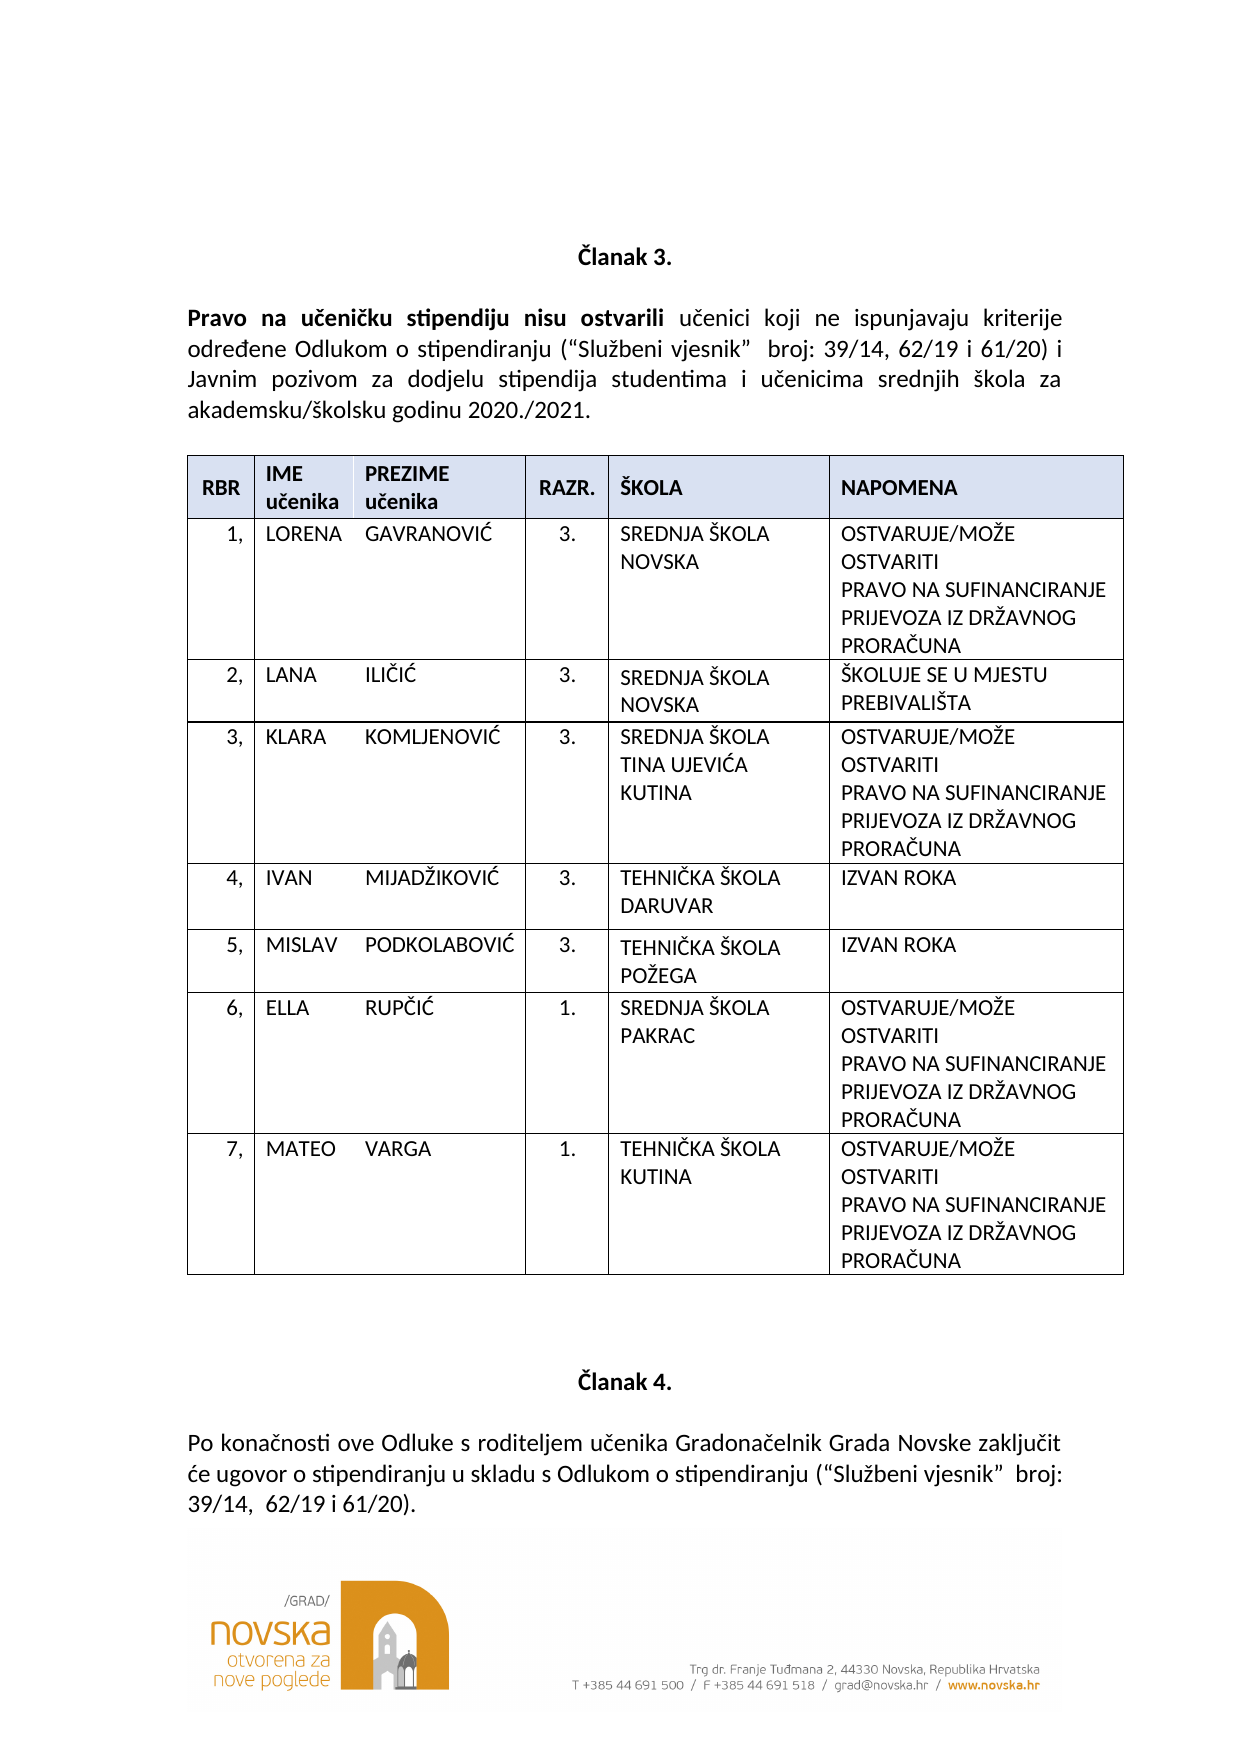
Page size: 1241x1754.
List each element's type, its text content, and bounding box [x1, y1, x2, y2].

table_cell KLARA [255, 723, 353, 862]
table_cell GAVRANOVIĆ [354, 519, 525, 659]
table_cell 3. [526, 519, 608, 659]
table_header ŠKOLA [609, 456, 829, 518]
table_cell IZVAN ROKA [830, 930, 1123, 992]
table_cell 2, [188, 660, 254, 721]
table_cell KOMLJENOVIĆ [354, 723, 525, 862]
table_cell ŠKOLUJE SE U MJESTU PREBIVALIŠTA [830, 660, 1123, 721]
table_cell 1, [188, 519, 254, 659]
table_cell 3. [526, 660, 608, 721]
text Članak 4. [187, 1367, 1063, 1397]
table_cell IZVAN ROKA [830, 864, 1123, 929]
table_cell OSTVARUJE/MOŽE OSTVARITI PRAVO NA SUFINANCIRANJE PRIJEVOZA IZ DRŽAVNOG PRORAČUNA [830, 519, 1123, 659]
table_cell TEHNIČKA ŠKOLA POŽEGA [609, 930, 829, 992]
table_cell MISLAV [255, 930, 353, 992]
table_cell PODKOLABOVIĆ [354, 930, 525, 992]
table_cell SREDNJA ŠKOLA TINA UJEVIĆA KUTINA [609, 723, 829, 862]
text Po konačnosti ove Odluke s roditeljem učenika Gradonačelnik Grada Novske zaključit će ugovor o stipendiranju u skladu s Odlukom o stipendiranju (“Službeni vjesnik” broj: 39/14, 62/19 i 61/20). [187, 1428, 1063, 1519]
table_cell LORENA [255, 519, 353, 659]
table_cell VARGA [354, 1134, 525, 1274]
table_header IME učenika [255, 456, 353, 518]
table_header RAZR. [526, 456, 608, 518]
table_cell 3. [526, 930, 608, 992]
table_cell LANA [255, 660, 353, 721]
table_cell RUPČIĆ [354, 993, 525, 1133]
table_cell OSTVARUJE/MOŽE OSTVARITI PRAVO NA SUFINANCIRANJE PRIJEVOZA IZ DRŽAVNOG PRORAČUNA [830, 1134, 1123, 1274]
table_cell 5, [188, 930, 254, 992]
table_cell 3, [188, 723, 254, 862]
table_cell OSTVARUJE/MOŽE OSTVARITI PRAVO NA SUFINANCIRANJE PRIJEVOZA IZ DRŽAVNOG PRORAČUNA [830, 723, 1123, 862]
table_cell IVAN [255, 864, 353, 929]
table_cell 6, [188, 993, 254, 1133]
table_cell 7, [188, 1134, 254, 1274]
table_header NAPOMENA [830, 456, 1123, 518]
table_cell SREDNJA ŠKOLA NOVSKA [609, 660, 829, 721]
table_cell 4, [188, 864, 254, 929]
table_cell TEHNIČKA ŠKOLA KUTINA [609, 1134, 829, 1274]
table_header RBR [188, 456, 254, 518]
table_cell OSTVARUJE/MOŽE OSTVARITI PRAVO NA SUFINANCIRANJE PRIJEVOZA IZ DRŽAVNOG PRORAČUNA [830, 993, 1123, 1133]
table_cell 1. [526, 1134, 608, 1274]
table_cell SREDNJA ŠKOLA NOVSKA [609, 519, 829, 659]
table_cell SREDNJA ŠKOLA PAKRAC [609, 993, 829, 1133]
table_cell ILIČIĆ [354, 660, 525, 721]
table_cell 1. [526, 993, 608, 1133]
table_cell MATEO [255, 1134, 353, 1274]
picture [187, 1528, 1063, 1712]
text Pravo na učeničku stipendiju nisu ostvarili učenici koji ne ispunjavaju kriterije određene Odlukom o stipendiranju (“Službeni vjesnik” broj: 39/14, 62/19 i 61/20) i Javnim pozivom za dodjelu stipendija studentima i učenicima srednjih škola za akademsku/školsku godinu 2020./2021. [187, 303, 1063, 425]
table_header PREZIME učenika [354, 456, 525, 518]
table_cell 3. [526, 864, 608, 929]
table_cell MIJADŽIKOVIĆ [354, 864, 525, 929]
table_cell TEHNIČKA ŠKOLA DARUVAR [609, 864, 829, 929]
table_cell 3. [526, 723, 608, 862]
text Članak 3. [187, 242, 1063, 272]
table_cell ELLA [255, 993, 353, 1133]
